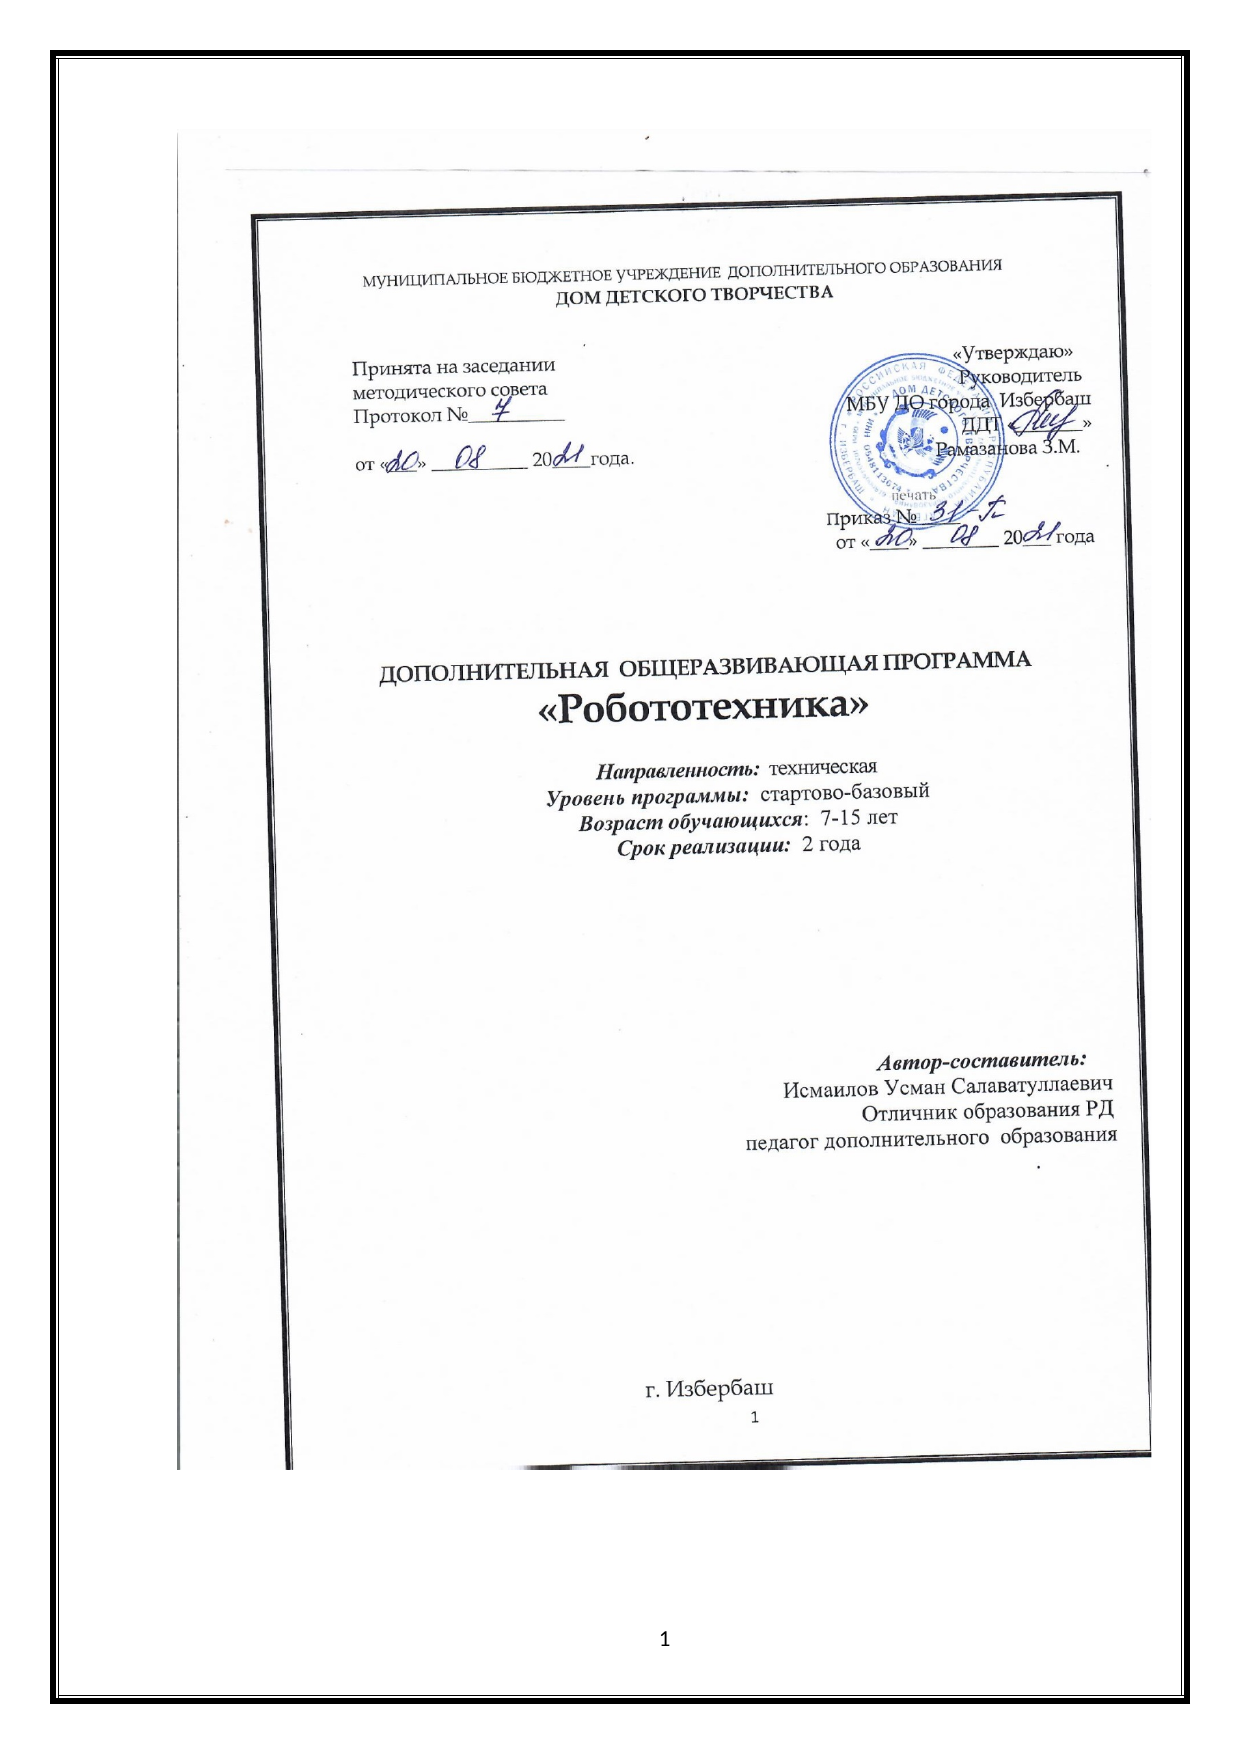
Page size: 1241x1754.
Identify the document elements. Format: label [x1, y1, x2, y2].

picture [177, 129, 1152, 1470]
